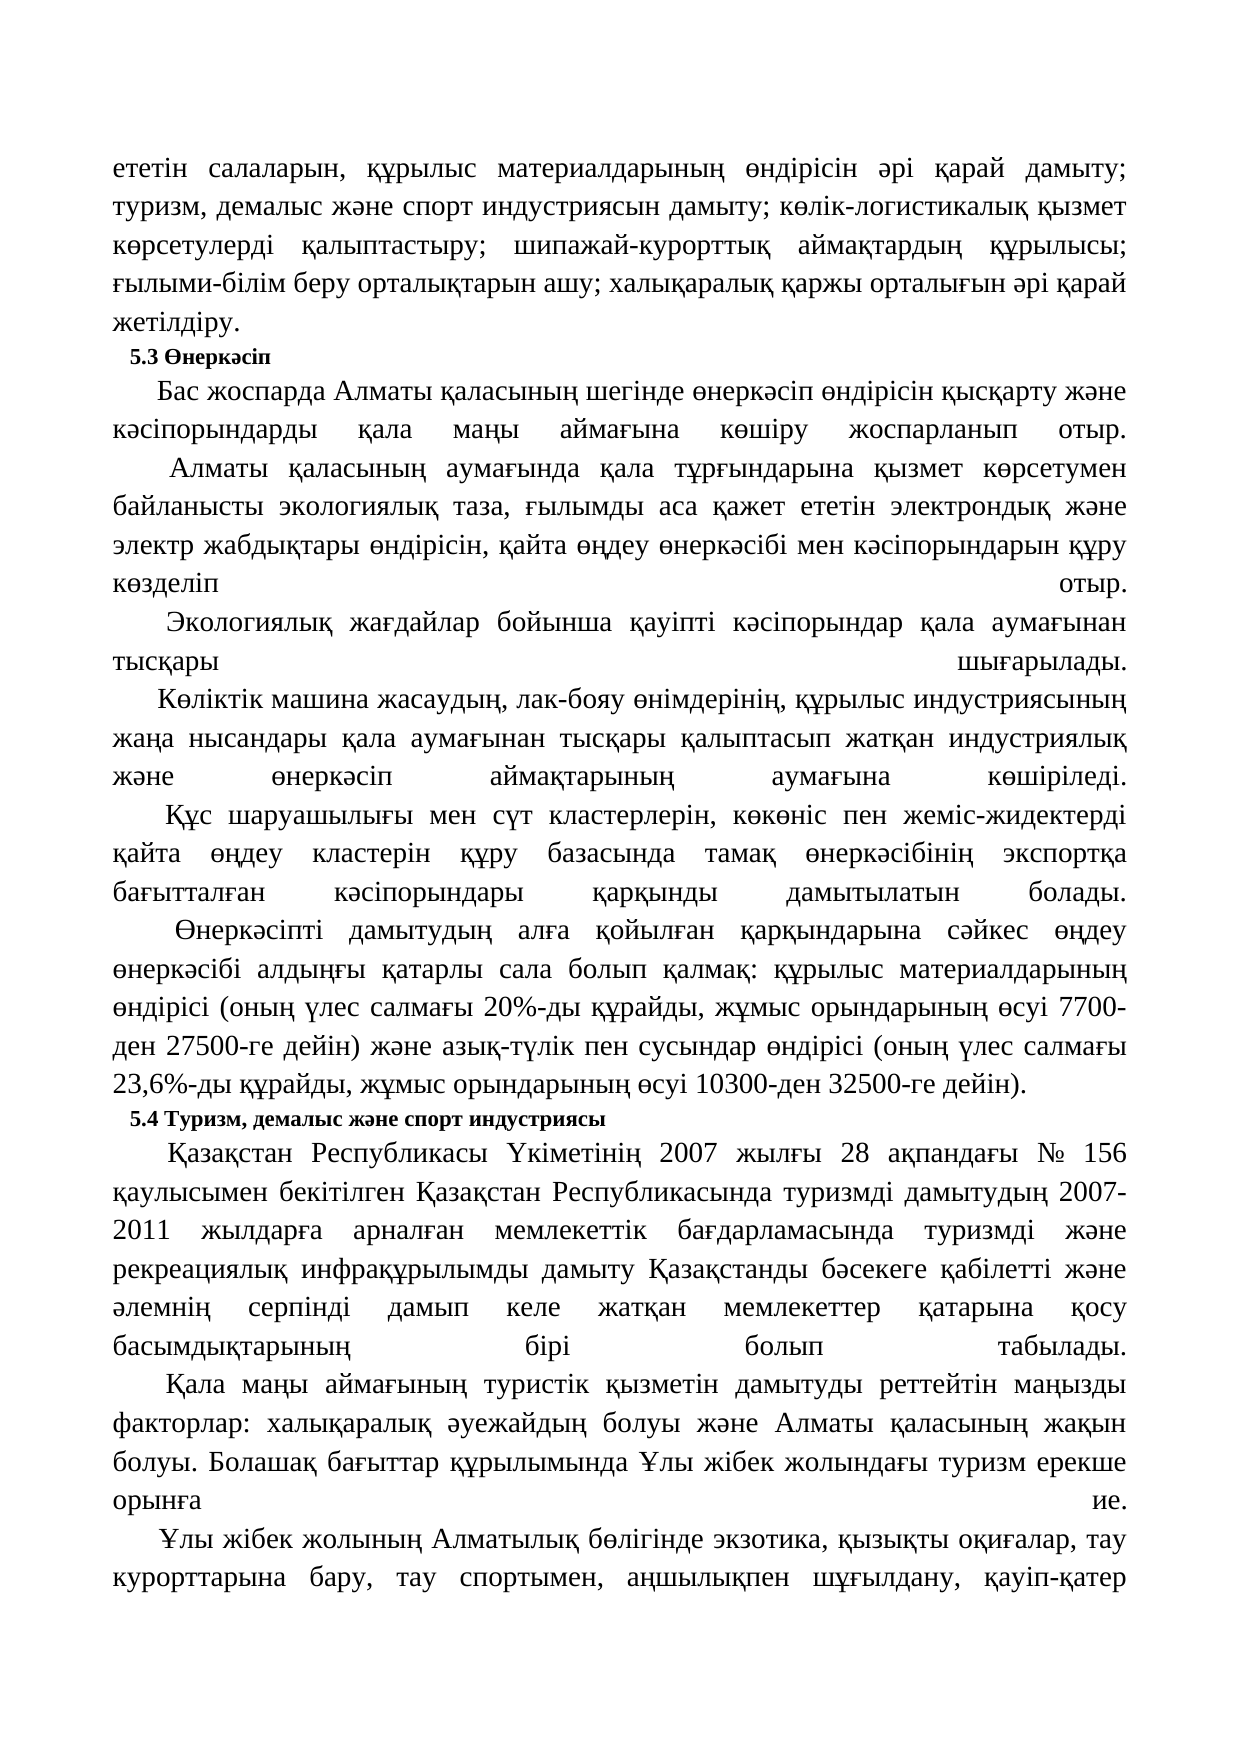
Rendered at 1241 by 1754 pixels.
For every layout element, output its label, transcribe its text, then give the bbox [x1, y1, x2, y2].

text 5.4 Туризм, демалыс және спорт индустриясы [112, 1105, 1128, 1132]
text 5.3 Өнеркәсіп [112, 343, 1128, 369]
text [112, 150, 1128, 338]
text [112, 1135, 1128, 1593]
text Бас жоспарда Алматы қаласының шегінде өнеркәсіп өндірісін қысқарту және кәсіпорындарды қала маңы аймағына көшіру жоспарланып отыр. Алматы қаласының аумағында қала тұрғындарына қызмет көрсетумен байланысты экологиялық таза, ғылымды аса қажет ететін электрондық және электр жабдықтары өндірісін, қайта өңдеу өнеркәсібі мен кәсіпорындарын құру көзделіп отыр. Экологиялық жағдайлар бойынша қауіпті кәсіпорындар қала аумағынан тысқары шығарылады. Көліктік машина жасаудың, лак-бояу өнімдерінің, құрылыс индустриясының жаңа нысандары қала аумағынан тысқары қалыптасып жатқан индустриялық және өнеркәсіп аймақтарының аумағына көшіріледі. Құс шаруашылығы мен сүт кластерлерін, көкөніс пен жеміс-жидектерді қайта өңдеу кластерін құру базасында тамақ өнеркәсібінің экспортқа бағытталған кәсіпорындары қарқынды дамытылатын болады. Өнеркәсіпті дамытудың алға қойылған қарқындарына сәйкес өңдеу өнеркәсібі алдыңғы қатарлы сала болып қалмақ: құрылыс материалдарының өндірісі (оның үлес салмағы 20%-ды құрайды, жұмыс орындарының өсуі 7700-ден 27500-ге дейін) және азық-түлік пен сусындар өндірісі (оның үлес салмағы 23,6%-ды құрайды, жұмыс орындарының өсуі 10300-ден 32500-ге дейін). [112, 373, 1128, 1100]
